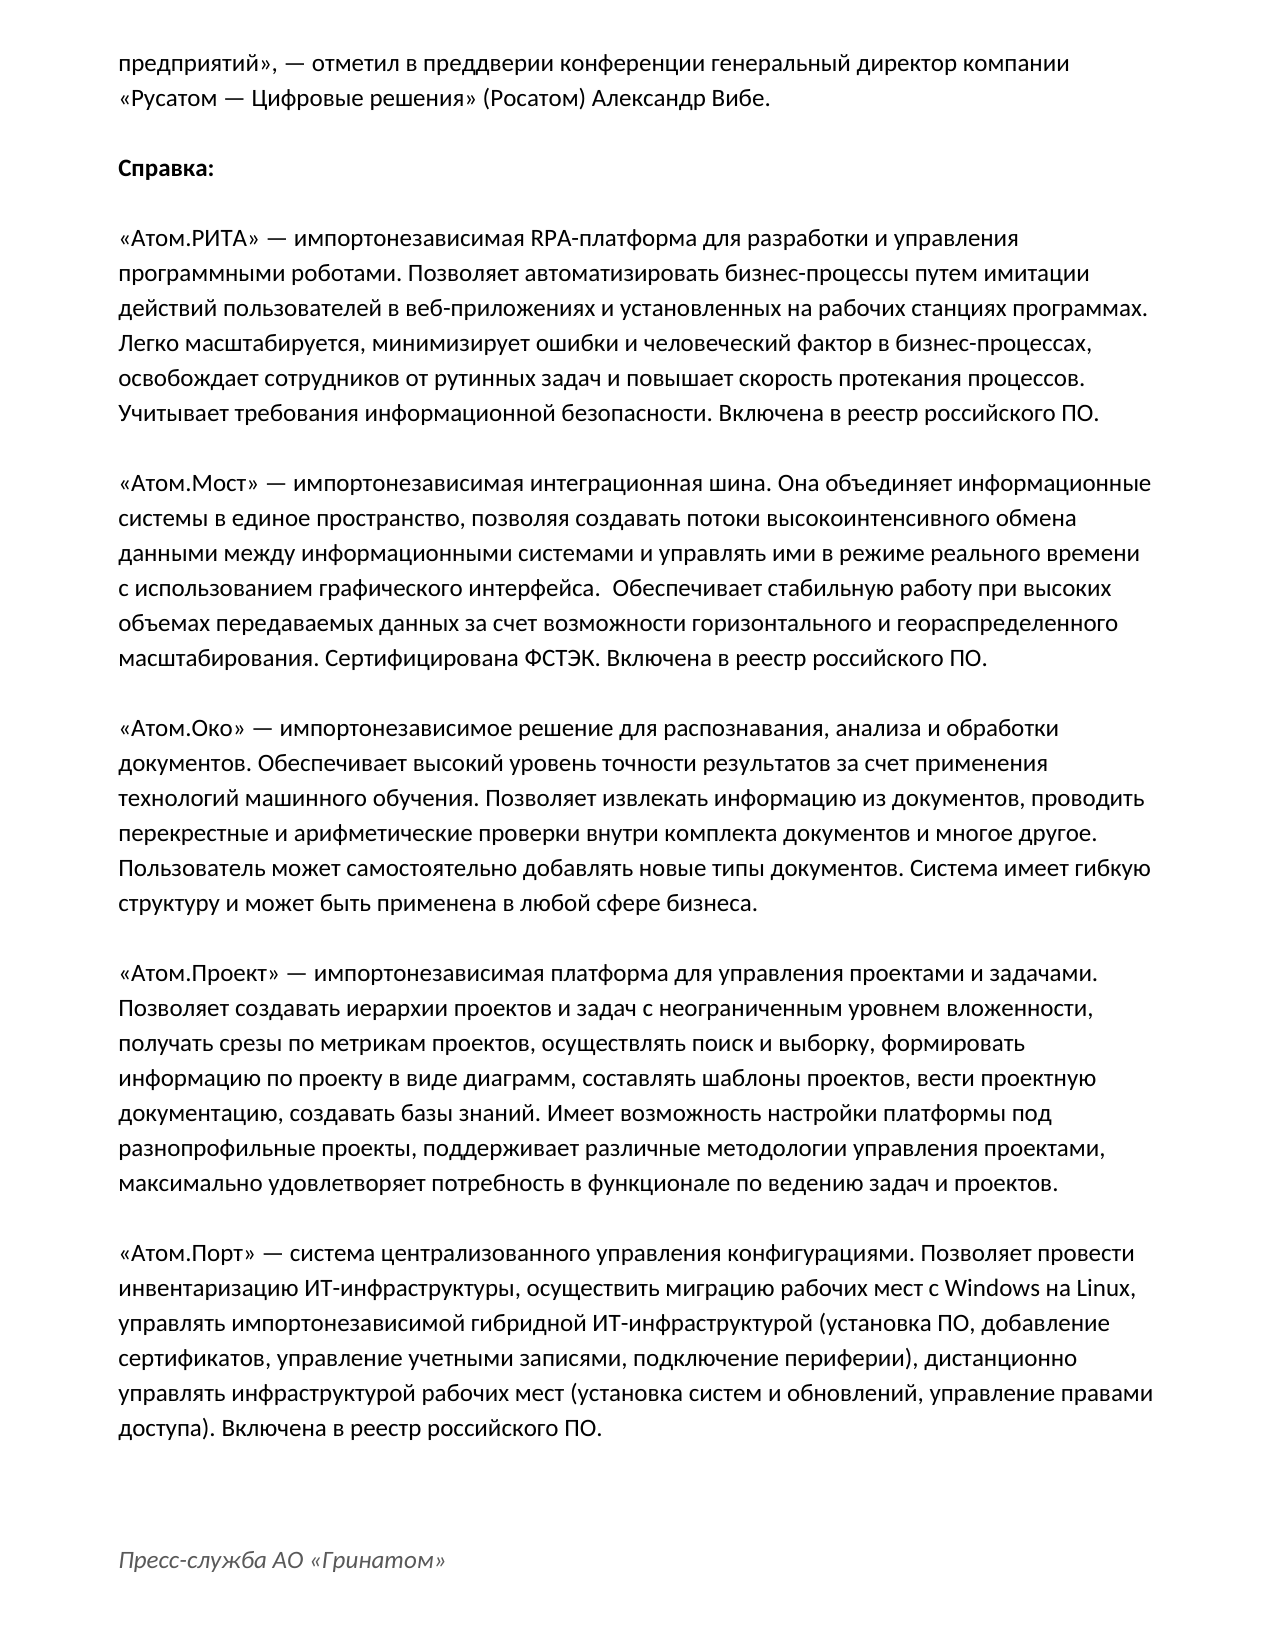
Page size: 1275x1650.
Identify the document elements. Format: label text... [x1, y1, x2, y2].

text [118, 47, 1157, 113]
text «Атом.Проект» — импортонезависимая платформа для управления проектами и задачами. Позволяет создавать иерархии проектов и задач с неограниченным уровнем вложенности, получать срезы по метрикам проектов, осуществлять поиск и выборку, формировать информацию по проекту в виде диаграмм, составлять шаблоны проектов, вести проектную документацию, создавать базы знаний. Имеет возможность настройки платформы под разнопрофильные проекты, поддерживает различные методологии управления проектами, максимально удовлетворяет потребность в функционале по ведению задач и проектов. [118, 957, 1157, 1198]
text Справка: [118, 152, 1157, 183]
text «Атом.Око» — импортонезависимое решение для распознавания, анализа и обработки документов. Обеспечивает высокий уровень точности результатов за счет применения технологий машинного обучения. Позволяет извлекать информацию из документов, проводить перекрестные и арифметические проверки внутри комплекта документов и многое другое. Пользователь может самостоятельно добавлять новые типы документов. Система имеет гибкую структуру и может быть применена в любой сфере бизнеса. [118, 712, 1157, 918]
text «Атом.Порт» — система централизованного управления конфигурациями. Позволяет провести инвентаризацию ИТ-инфраструктуры, осуществить миграцию рабочих мест с Windows на Linux, управлять импортонезависимой гибридной ИТ-инфраструктурой (установка ПО, добавление сертификатов, управление учетными записями, подключение периферии), дистанционно управлять инфраструктурой рабочих мест (установка систем и обновлений, управление правами доступа). Включена в реестр российского ПО. [118, 1237, 1157, 1443]
text «Атом.Мост» — импортонезависимая интеграционная шина. Она объединяет информационные системы в единое пространство, позволяя создавать потоки высокоинтенсивного обмена данными между информационными системами и управлять ими в режиме реального времени с использованием графического интерфейса. Обеспечивает стабильную работу при высоких объемах передаваемых данных за счет возможности горизонтального и геораспределенного масштабирования. Сертифицирована ФСТЭК. Включена в реестр российского ПО. [118, 467, 1157, 673]
text «Атом.РИТА» — импортонезависимая RPA-платформа для разработки и управления программными роботами. Позволяет автоматизировать бизнес-процессы путем имитации действий пользователей в веб-приложениях и установленных на рабочих станциях программах. Легко масштабируется, минимизирует ошибки и человеческий фактор в бизнес-процессах, освобождает сотрудников от рутинных задач и повышает скорость протекания процессов. Учитывает требования информационной безопасности. Включена в реестр российского ПО. [118, 222, 1157, 428]
